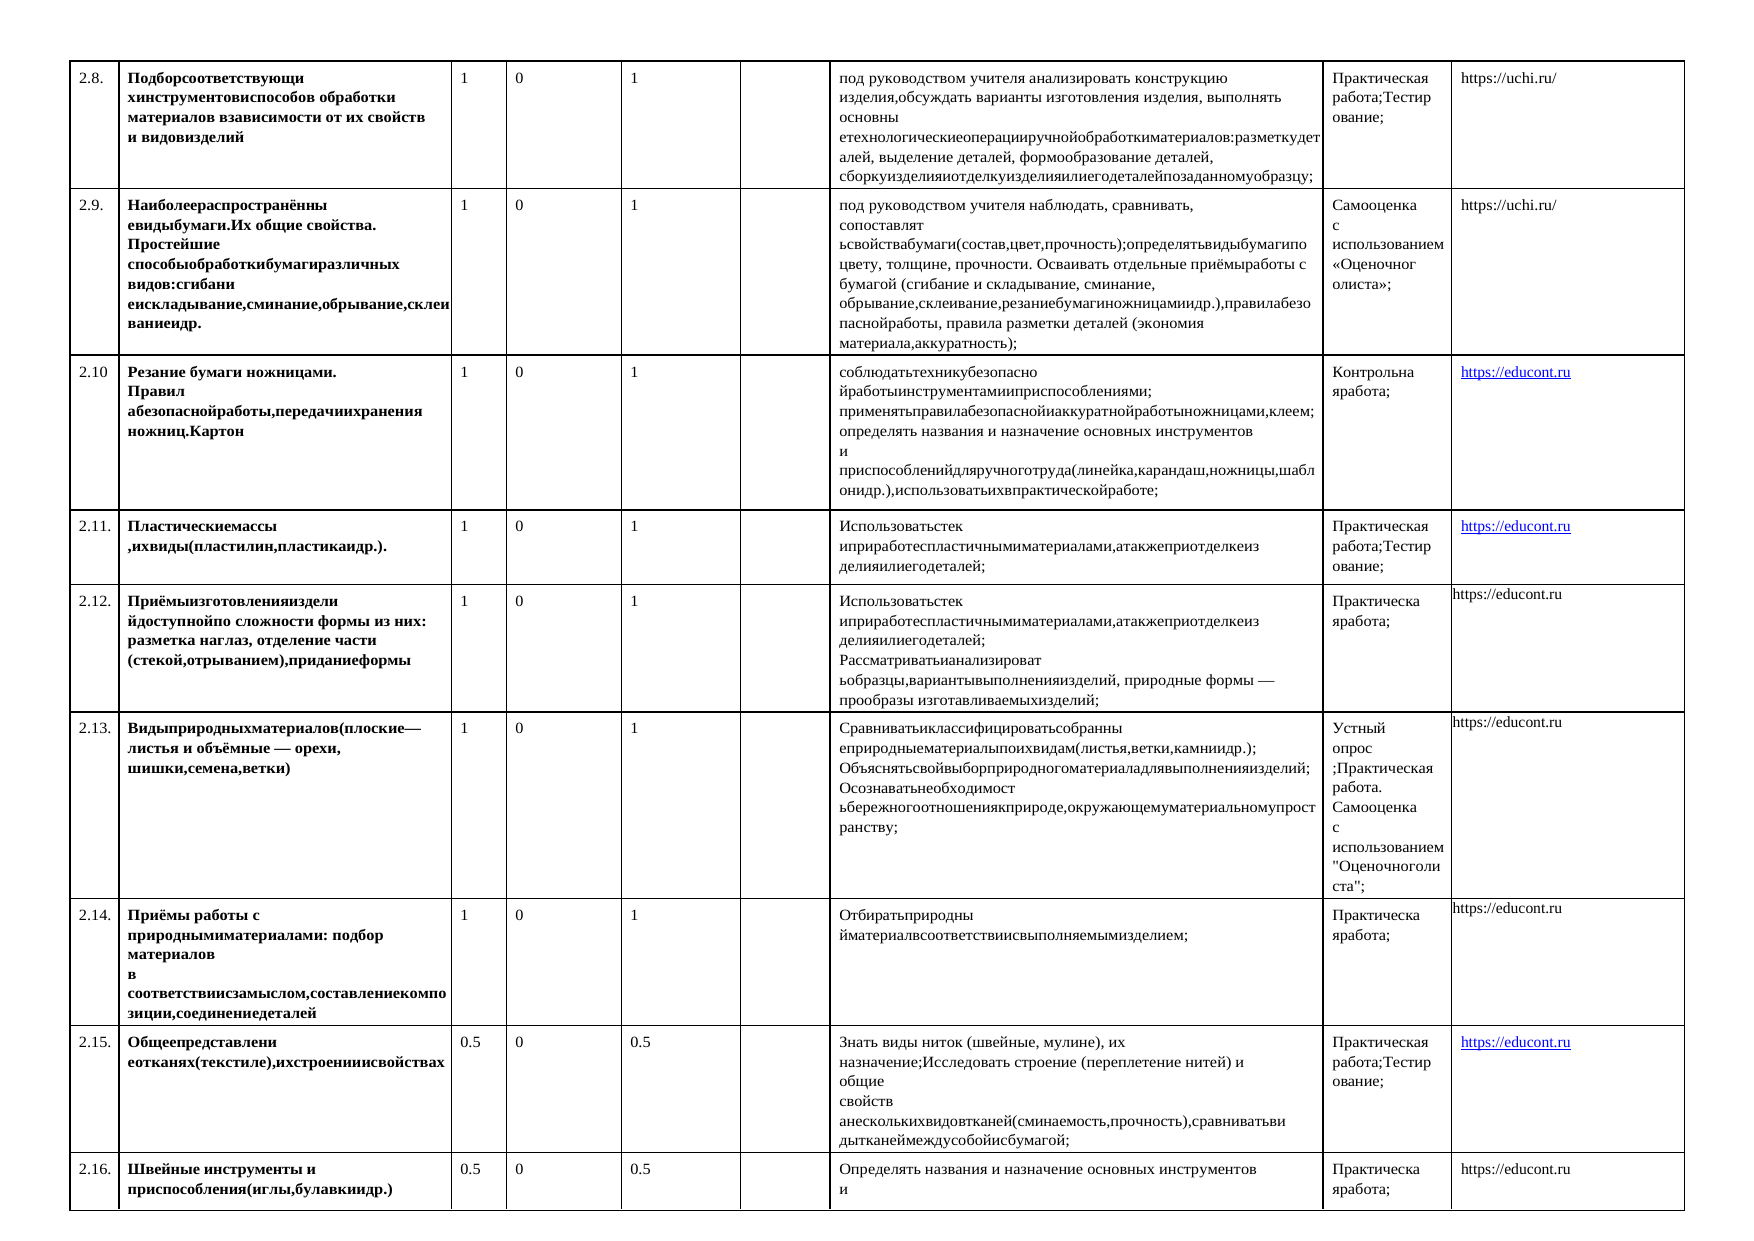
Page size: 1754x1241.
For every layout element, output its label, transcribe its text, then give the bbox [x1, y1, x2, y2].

table_cell Контрольнаяработа; [1324, 356, 1451, 509]
table_cell 0 [507, 1153, 621, 1209]
table_cell 0.5 [452, 1153, 506, 1209]
table_cell 1 [622, 511, 740, 583]
table_cell 2.14. [71, 899, 118, 1024]
table_cell 1 [622, 585, 740, 711]
table_cell Приёмыизготовленияизделийдоступнойпо сложности формы из них: разметка наглаз, отделение части (стекой,отрыванием),приданиеформы [120, 585, 451, 711]
table_cell [741, 585, 829, 711]
table_cell Использоватьстекиприработеспластичнымиматериалами,атакжеприотделкеизделияилиегодеталей; [831, 511, 1322, 583]
table_header https://uchi.ru/ [1452, 62, 1684, 188]
table_cell 2.10 [71, 356, 118, 509]
table_cell соблюдатьтехникубезопаснойработыинструментамииприспособлениями; применятьправилабезопаснойиаккуратнойработыножницами,клеем; определять названия и назначение основных инструментов иприспособленийдляручноготруда(линейка,карандаш,ножницы,шаблонидр.),использоватьихвпрактическойработе; [831, 356, 1322, 509]
table_cell 1 [452, 189, 506, 354]
table_cell 2.13. [71, 713, 118, 897]
table_cell Приёмы работы с природнымиматериалами: подбор материалов всоответствиисзамыслом,составлениекомпозиции,соединениедеталей [120, 899, 451, 1024]
table_cell Самооценка сиспользованием «Оценочноголиста»; [1324, 189, 1451, 354]
table_cell 0 [507, 189, 621, 354]
table_cell 0 [507, 356, 621, 509]
table_cell Сравниватьиклассифицироватьсобранныеприродныематериалыпоихвидам(листья,ветки,камниидр.); Объяснятьсвойвыборприродногоматериаладлявыполненияизделий; Осознаватьнеобходимостьбережногоотношениякприроде,окружающемуматериальномупространству; [831, 713, 1322, 897]
table_cell 1 [452, 511, 506, 583]
table_cell 0.5 [622, 1153, 740, 1209]
table_cell под руководством учителя наблюдать, сравнивать, сопоставлятьсвойствабумаги(состав,цвет,прочность);определятьвидыбумагипо цвету, толщине, прочности. Осваивать отдельные приёмыработы с бумагой (сгибание и складывание, сминание, обрывание,склеивание,резаниебумагиножницамиидр.),правилабезопаснойработы, правила разметки деталей (экономия материала,аккуратность); [831, 189, 1322, 354]
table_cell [120, 1153, 451, 1209]
table_cell 1 [622, 899, 740, 1024]
table_cell https://educont.ru [1452, 1153, 1684, 1209]
table_cell Практическаяработа; [1324, 585, 1451, 711]
table_cell 1 [452, 713, 506, 897]
table_cell [741, 1153, 829, 1209]
table_cell Устный опрос;Практическаяработа. Самооценка сиспользованием"Оценочноголиста"; [1324, 713, 1451, 897]
table_cell Практическаяработа; [1324, 1153, 1451, 1209]
table_cell [741, 356, 829, 509]
table_cell 0 [507, 511, 621, 583]
table_cell [741, 1026, 829, 1152]
table_header Практическаяработа;Тестирование; [1324, 62, 1451, 188]
table_cell 2.15. [71, 1026, 118, 1152]
table_cell Использоватьстекиприработеспластичнымиматериалами,атакжеприотделкеизделияилиегодеталей; Рассматриватьианализироватьобразцы,вариантывыполненияизделий, природные формы — прообразы изготавливаемыхизделий; [831, 585, 1322, 711]
table_cell Практическаяработа;Тестирование; [1324, 511, 1451, 583]
table_cell [741, 899, 829, 1024]
table_cell 1 [452, 585, 506, 711]
table_cell 2.11. [71, 511, 118, 583]
table_cell Наиболеераспространённыевидыбумаги.Их общие свойства. Простейшие способыобработкибумагиразличных видов:сгибаниеискладывание,сминание,обрывание,склеиваниеидр. [120, 189, 451, 354]
table_cell 0.5 [622, 1026, 740, 1152]
table_cell 1 [452, 899, 506, 1024]
table_cell https://educont.ru [1452, 713, 1684, 897]
table_cell Отбиратьприродныйматериалвсоответствиисвыполняемымизделием; [831, 899, 1322, 1024]
table_cell 2.9. [71, 189, 118, 354]
table_cell Знать виды ниток (швейные, мулине), их назначение;Исследовать строение (переплетение нитей) и общие свойстванесколькихвидовтканей(сминаемость,прочность),сравниватьвидытканеймеждусобойисбумагой; [831, 1026, 1322, 1152]
table_cell 1 [452, 356, 506, 509]
table_cell 0 [507, 713, 621, 897]
table_cell 2.16. [71, 1153, 118, 1209]
table_header 1 [452, 62, 506, 188]
table_cell https://educont.ru [1452, 899, 1684, 1024]
table_cell [741, 189, 829, 354]
table_cell Пластическиемассы,ихвиды(пластилин,пластикаидр.). [120, 511, 451, 583]
table_cell 1 [622, 713, 740, 897]
table_cell 1 [622, 189, 740, 354]
table_cell Практическаяработа; [1324, 899, 1451, 1024]
table_cell https://educont.ru [1452, 1026, 1684, 1152]
table_cell https://educont.ru [1452, 511, 1684, 583]
table_cell Видыприродныхматериалов(плоские—листья и объёмные — орехи, шишки,семена,ветки) [120, 713, 451, 897]
table_cell Общеепредставлениеотканях(текстиле),ихстроенииисвойствах [120, 1026, 451, 1152]
table_header Подборсоответствующихинструментовиспособов обработки материалов взависимости от их свойств и видовизделий [120, 62, 451, 188]
table_cell 0 [507, 1026, 621, 1152]
table_cell [741, 511, 829, 583]
table_cell https://uchi.ru/ [1452, 189, 1684, 354]
table_cell https://educont.ru [1452, 585, 1684, 711]
table_cell Практическаяработа;Тестирование; [1324, 1026, 1451, 1152]
table_cell Резание бумаги ножницами. Правилабезопаснойработы,передачиихраненияножниц.Картон [120, 356, 451, 509]
table_cell 2.12. [71, 585, 118, 711]
table_header 0 [507, 62, 621, 188]
table_cell 1 [622, 356, 740, 509]
table_cell 0.5 [452, 1026, 506, 1152]
table_header под руководством учителя анализировать конструкцию изделия,обсуждать варианты изготовления изделия, выполнять основныетехнологическиеоперацииручнойобработкиматериалов:разметкудеталей, выделение деталей, формообразование деталей, сборкуизделияиотделкуизделияилиегодеталейпозаданномуобразцу; [831, 62, 1322, 188]
table_cell https://educont.ru [1452, 356, 1684, 509]
table_cell 0 [507, 899, 621, 1024]
table_header [741, 62, 829, 188]
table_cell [831, 1153, 1322, 1209]
table_cell [741, 713, 829, 897]
table_header 2.8. [71, 62, 118, 188]
table_header 1 [622, 62, 740, 188]
table_cell 0 [507, 585, 621, 711]
